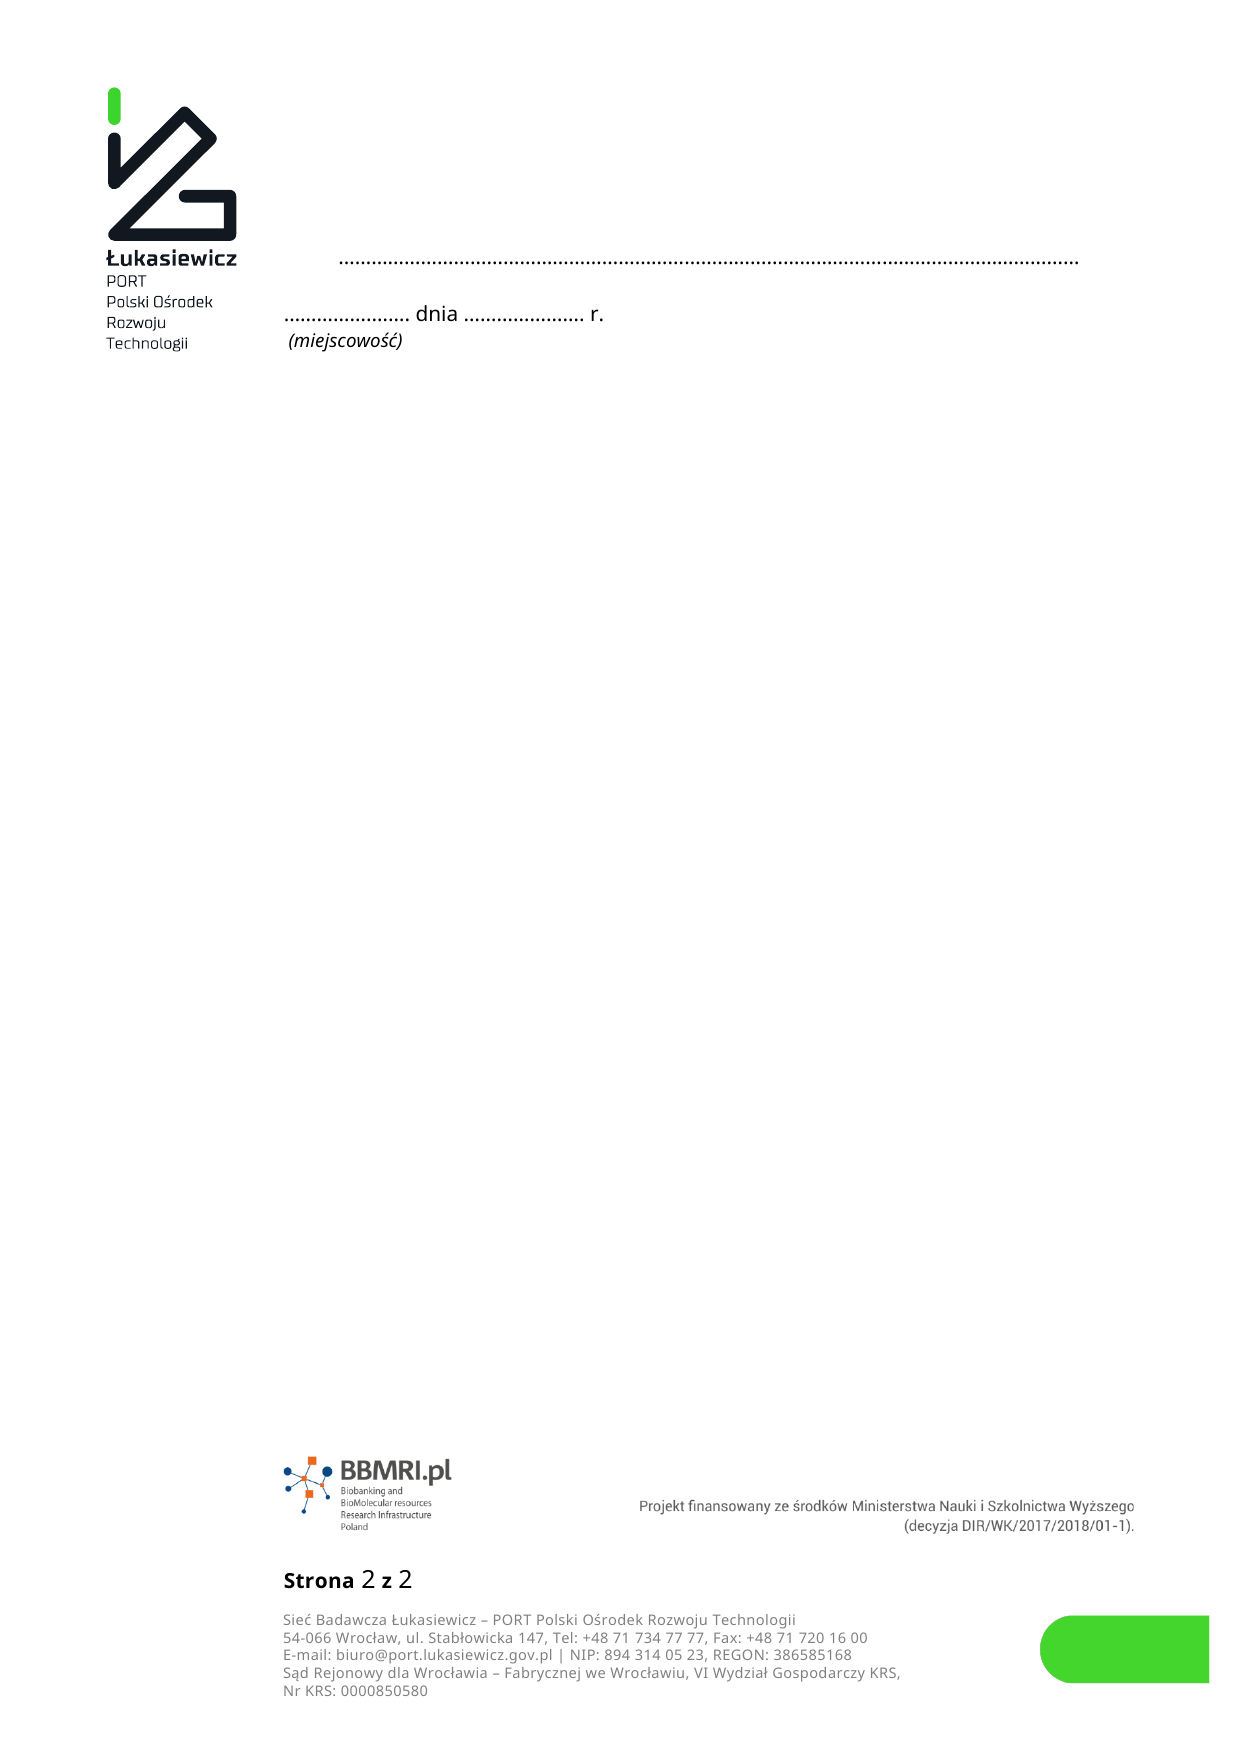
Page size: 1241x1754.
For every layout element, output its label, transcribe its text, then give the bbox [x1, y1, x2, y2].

text (miejscowość) [283, 327, 1134, 353]
picture [1036, 1611, 1239, 1752]
text …………….……. dnia …………………. r. [283, 299, 1134, 327]
text ……………………………………………………………………………………………………………………… [283, 242, 1134, 271]
picture [283, 1456, 1134, 1534]
